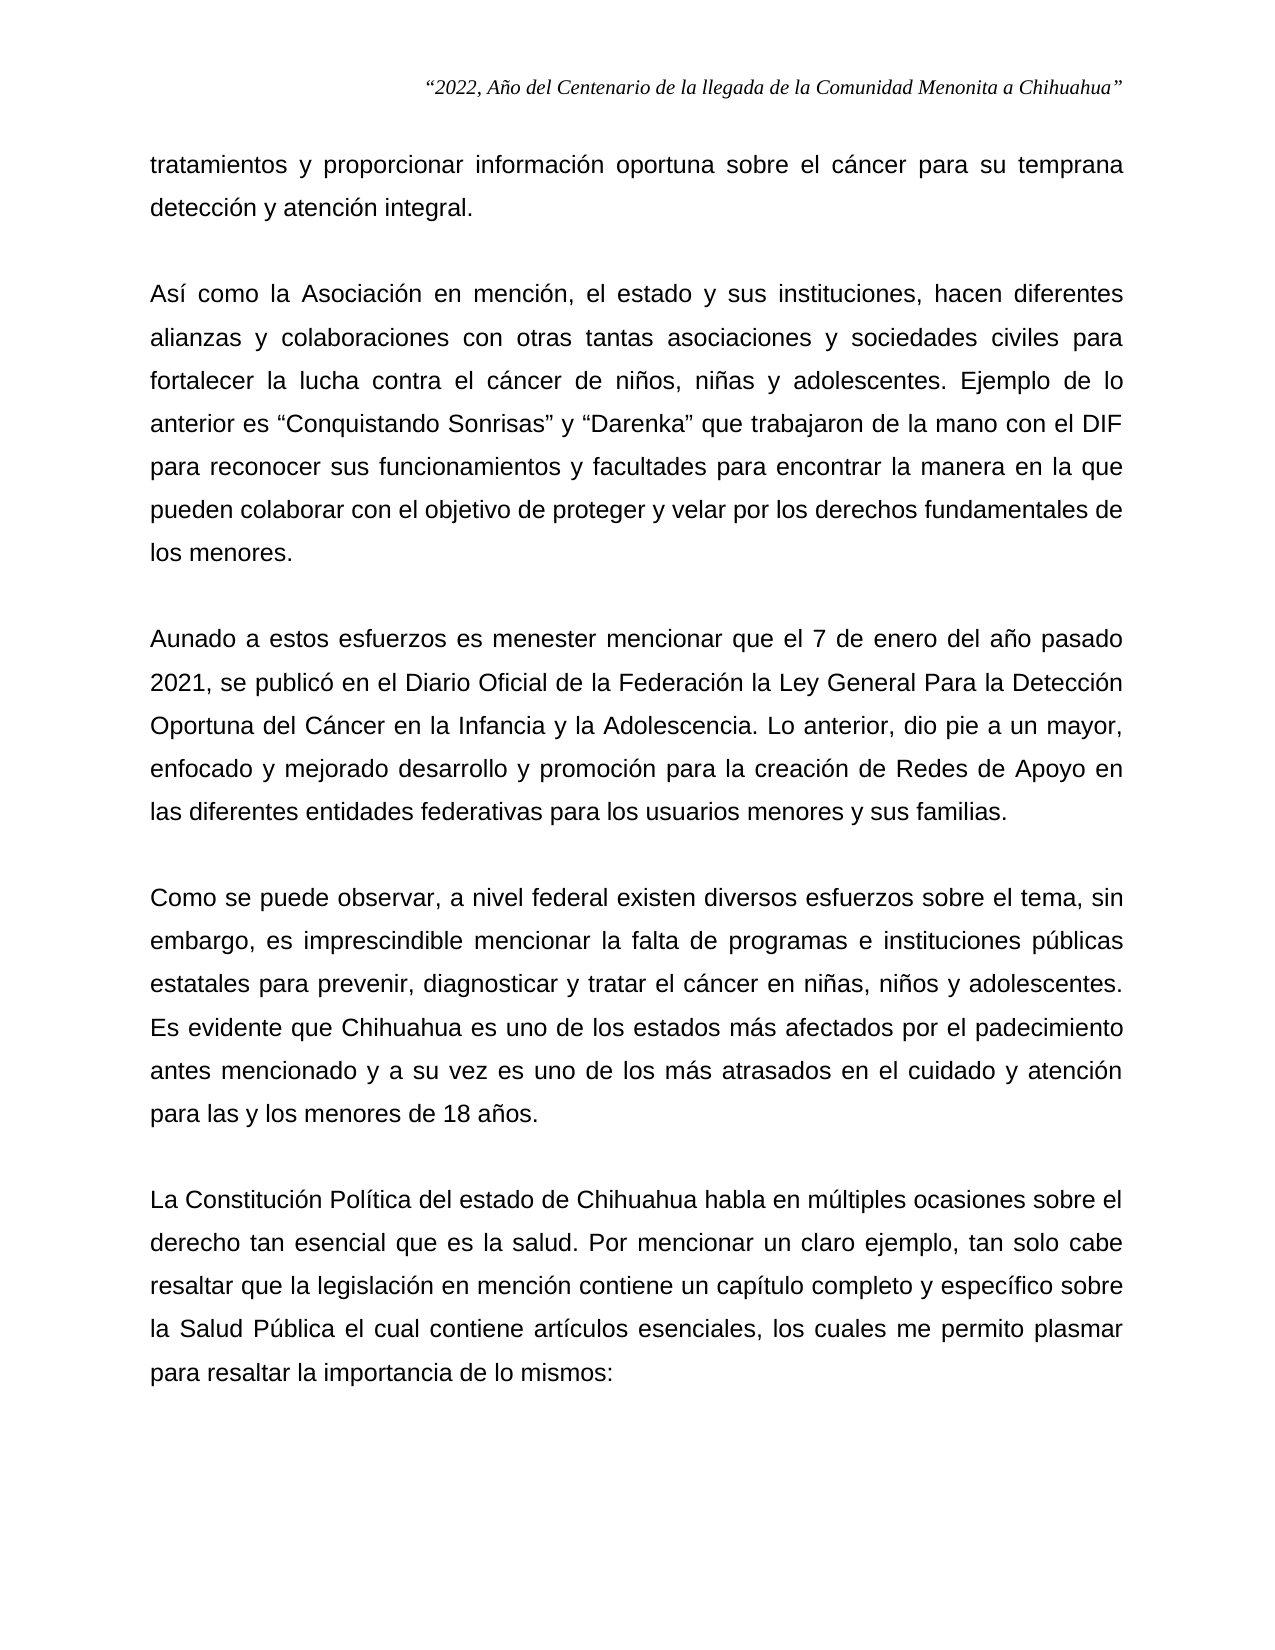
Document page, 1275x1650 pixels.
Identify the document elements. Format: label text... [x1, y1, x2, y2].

text Aunado a estos esfuerzos es menester mencionar que el 7 de enero del año pasado 2021, se publicó en el Diario Oficial de la Federación la Ley General Para la Detección Oportuna del Cáncer en la Infancia y la Adolescencia. Lo anterior, dio pie a un mayor, enfocado y mejorado desarrollo y promoción para la creación de Redes de Apoyo en las diferentes entidades federativas para los usuarios menores y sus familias. [150, 624, 1125, 826]
text Como se puede observar, a nivel federal existen diversos esfuerzos sobre el tema, sin embargo, es imprescindible mencionar la falta de programas e instituciones públicas estatales para prevenir, diagnosticar y tratar el cáncer en niñas, niños y adolescentes. Es evidente que Chihuahua es uno de los estados más afectados por el padecimiento antes mencionado y a su vez es uno de los más atrasados en el cuidado y atención para las y los menores de 18 años. [150, 883, 1125, 1127]
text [150, 150, 1125, 222]
text Así como la Asociación en mención, el estado y sus instituciones, hacen diferentes alianzas y colaboraciones con otras tantas asociaciones y sociedades civiles para fortalecer la lucha contra el cáncer de niños, niñas y adolescentes. Ejemplo de lo anterior es “Conquistando Sonrisas” y “Darenka” que trabajaron de la mano con el DIF para reconocer sus funcionamientos y facultades para encontrar la manera en la que pueden colaborar con el objetivo de proteger y velar por los derechos fundamentales de los menores. [150, 279, 1125, 567]
text La Constitución Política del estado de Chihuahua habla en múltiples ocasiones sobre el derecho tan esencial que es la salud. Por mencionar un claro ejemplo, tan solo cabe resaltar que la legislación en mención contiene un capítulo completo y específico sobre la Salud Pública el cual contiene artículos esenciales, los cuales me permito plasmar para resaltar la importancia de lo mismos: [150, 1185, 1125, 1386]
